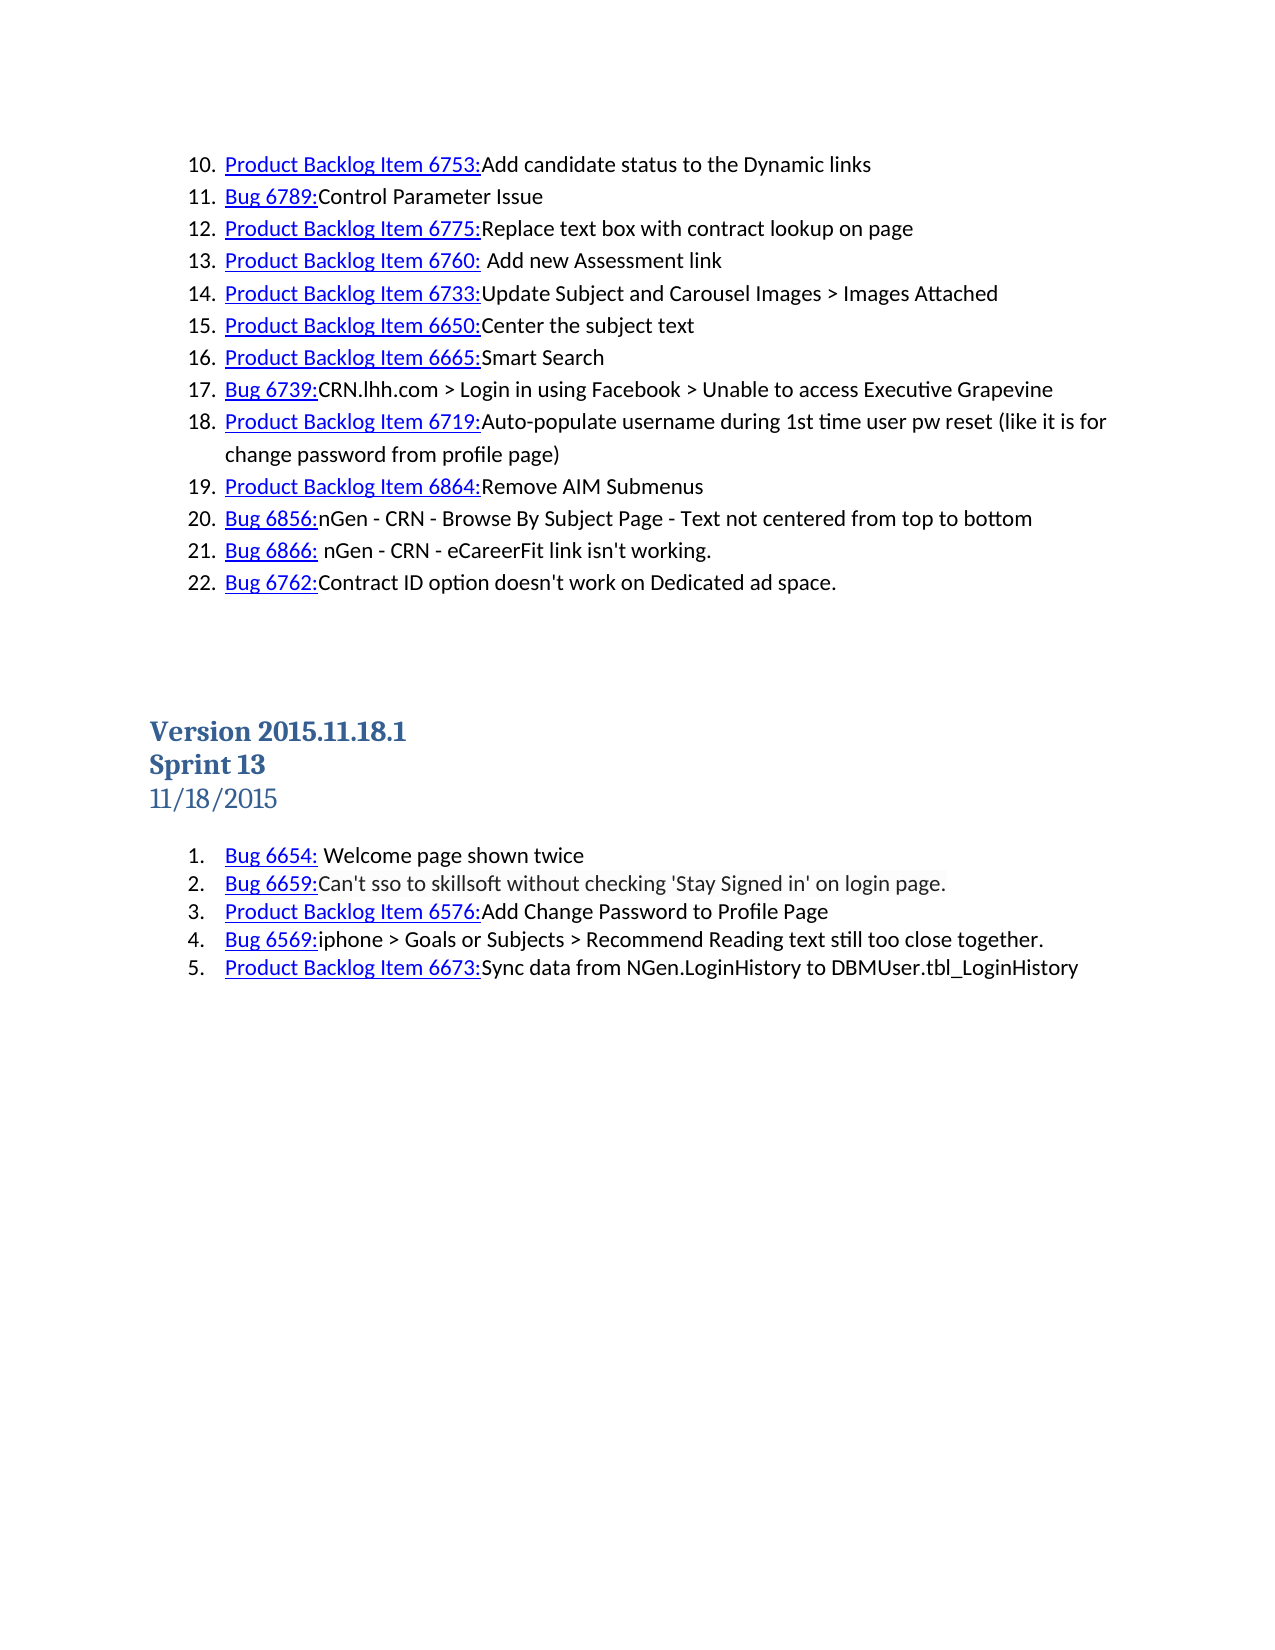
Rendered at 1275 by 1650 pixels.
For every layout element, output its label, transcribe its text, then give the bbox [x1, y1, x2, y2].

list Bug 6654: Welcome page shown twice [187, 841, 1125, 869]
list Bug 6866: nGen - CRN - eCareerFit link isn't working. [187, 536, 1125, 564]
list Bug 6789:Control Parameter Issue [187, 182, 1125, 210]
list Product Backlog Item 6733:Update Subject and Carousel Images > Images Attached [187, 279, 1125, 307]
list Product Backlog Item 6650:Center the subject text [187, 311, 1125, 339]
list Bug 6659:Can't sso to skillsoft without checking 'Stay Signed in' on login page. [187, 869, 1125, 897]
list Product Backlog Item 6673:Sync data from NGen.LoginHistory to DBMUser.tbl_LoginHistory [187, 953, 1125, 982]
list Product Backlog Item 6576:Add Change Password to Profile Page [187, 897, 1125, 926]
text 11/18/2015 [150, 782, 1125, 816]
list Product Backlog Item 6864:Remove AIM Submenus [187, 472, 1125, 500]
subtitle Version 2015.11.18.1 [150, 715, 1125, 748]
subtitle Sprint 13 [150, 748, 1125, 782]
list Product Backlog Item 6665:Smart Search [187, 343, 1125, 371]
list Product Backlog Item 6775:Replace text box with contract lookup on page [187, 214, 1125, 242]
list Product Backlog Item 6753:Add candidate status to the Dynamic links [187, 150, 1125, 178]
list Bug 6762:Contract ID option doesn't work on Dedicated ad space. [187, 568, 1125, 596]
list Product Backlog Item 6719:Auto-populate username during 1st time user pw reset (like it is for change password from profile page) [187, 407, 1125, 468]
list Bug 6569:iphone > Goals or Subjects > Recommend Reading text still too close together. [187, 926, 1125, 953]
list Product Backlog Item 6760: Add new Assessment link [187, 247, 1125, 274]
list Bug 6739:CRN.lhh.com > Login in using Facebook > Unable to access Executive Grapevine [187, 375, 1125, 403]
list Bug 6856:nGen - CRN - Browse By Subject Page - Text not centered from top to bottom [187, 504, 1125, 532]
